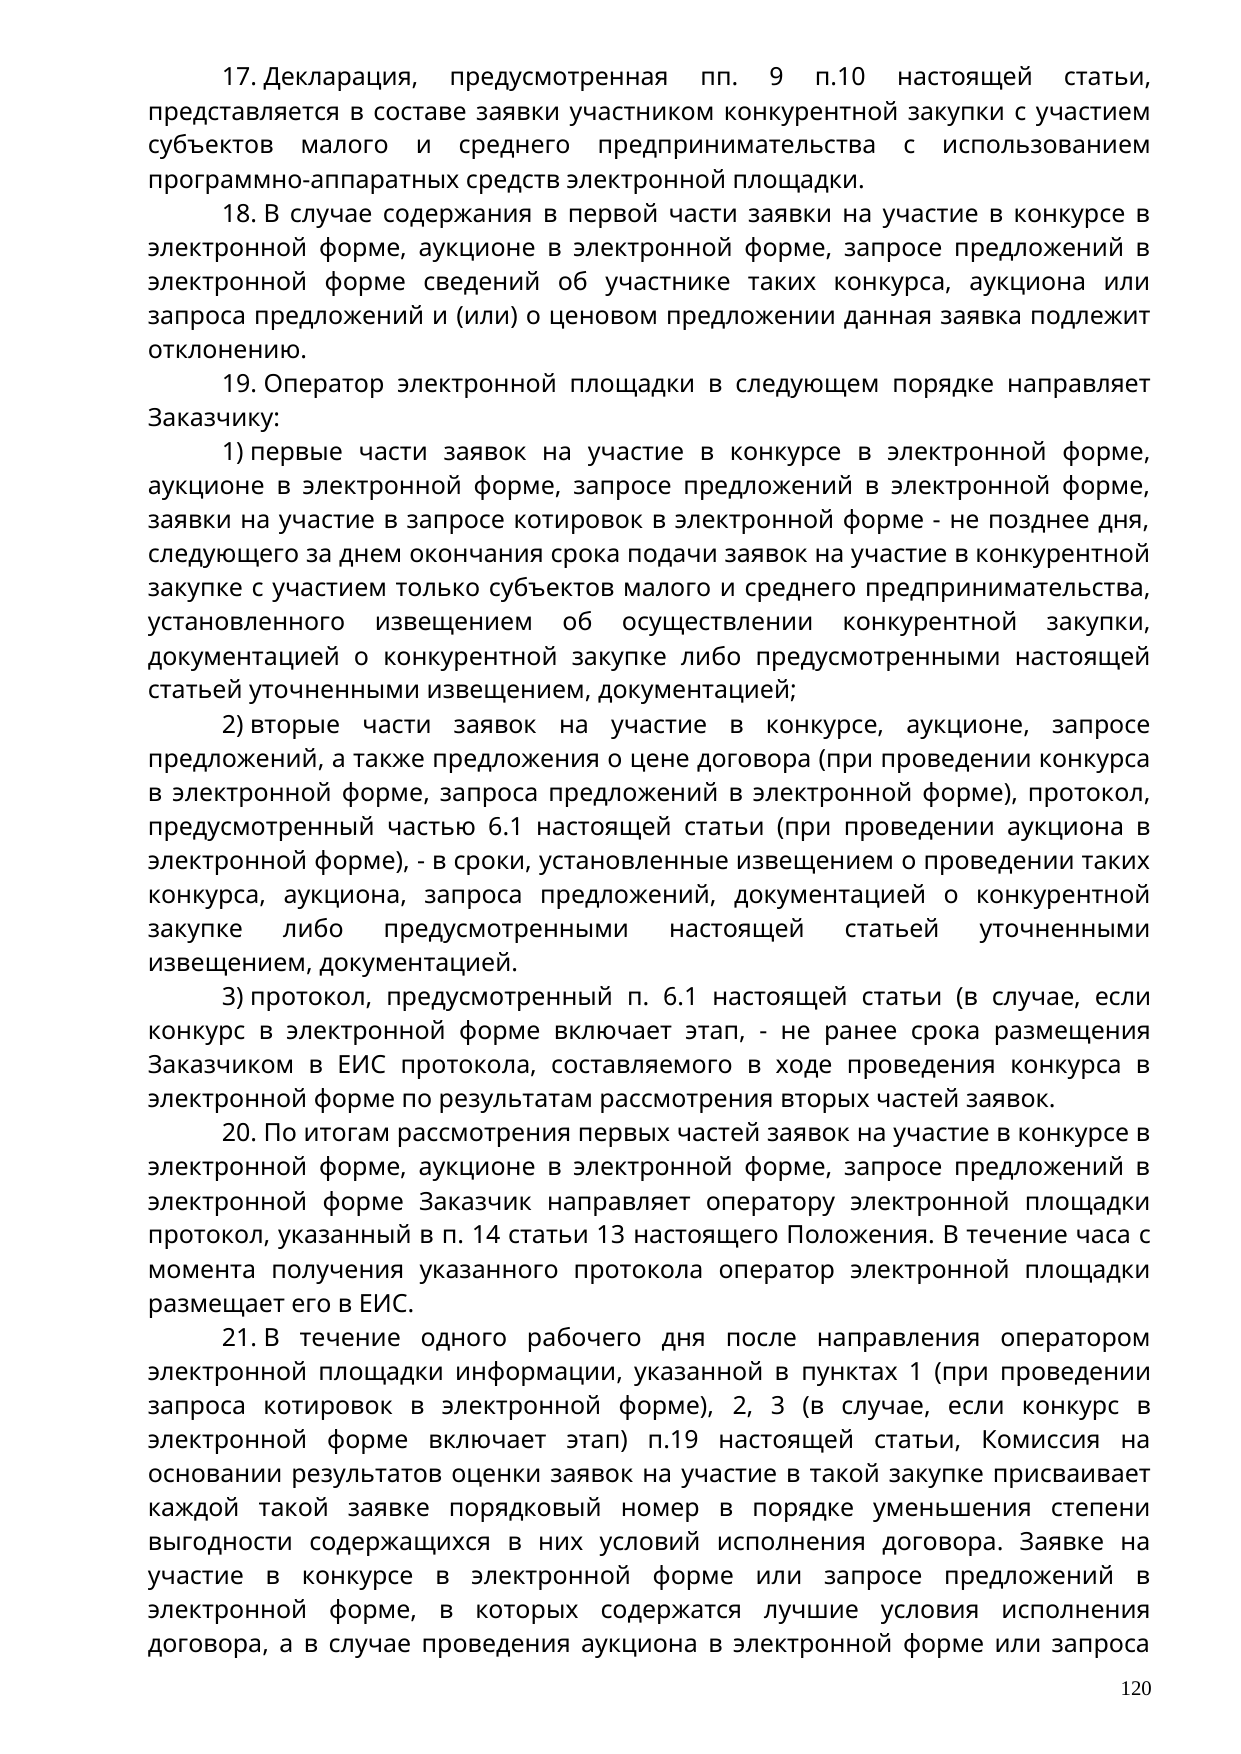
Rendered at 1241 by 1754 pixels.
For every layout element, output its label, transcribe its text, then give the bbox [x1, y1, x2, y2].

text 18. В случае содержания в первой части заявки на участие в конкурсе в электронной форме, аукционе в электронной форме, запросе предложений в электронной форме сведений об участнике таких конкурса, аукциона или запроса предложений и (или) о ценовом предложении данная заявка подлежит отклонению. [148, 195, 1152, 366]
text 3) протокол, предусмотренный п. 6.1 настоящей статьи (в случае, если конкурс в электронной форме включает этап, - не ранее срока размещения Заказчиком в ЕИС протокола, составляемого в ходе проведения конкурса в электронной форме по результатам рассмотрения вторых частей заявок. [148, 979, 1152, 1115]
text 1) первые части заявок на участие в конкурсе в электронной форме, аукционе в электронной форме, запросе предложений в электронной форме, заявки на участие в запросе котировок в электронной форме - не позднее дня, следующего за днем окончания срока подачи заявок на участие в конкурентной закупке с участием только субъектов малого и среднего предпринимательства, установленного извещением об осуществлении конкурентной закупки, документацией о конкурентной закупке либо предусмотренными настоящей статьей уточненными извещением, документацией; [148, 434, 1152, 706]
text 19. Оператор электронной площадки в следующем порядке направляет Заказчику: [148, 366, 1152, 434]
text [148, 1319, 1152, 1660]
text 17. Декларация, предусмотренная пп. 9 п.10 настоящей статьи, представляется в составе заявки участником конкурентной закупки с участием субъектов малого и среднего предпринимательства с использованием программно-аппаратных средств электронной площадки. [148, 59, 1152, 195]
text 2) вторые части заявок на участие в конкурсе, аукционе, запросе предложений, а также предложения о цене договора (при проведении конкурса в электронной форме, запроса предложений в электронной форме), протокол, предусмотренный частью 6.1 настоящей статьи (при проведении аукциона в электронной форме), - в сроки, установленные извещением о проведении таких конкурса, аукциона, запроса предложений, документацией о конкурентной закупке либо предусмотренными настоящей статьей уточненными извещением, документацией. [148, 706, 1152, 979]
text 20. По итогам рассмотрения первых частей заявок на участие в конкурсе в электронной форме, аукционе в электронной форме, запросе предложений в электронной форме Заказчик направляет оператору электронной площадки протокол, указанный в п. 14 статьи 13 настоящего Положения. В течение часа с момента получения указанного протокола оператор электронной площадки размещает его в ЕИС. [148, 1115, 1152, 1319]
